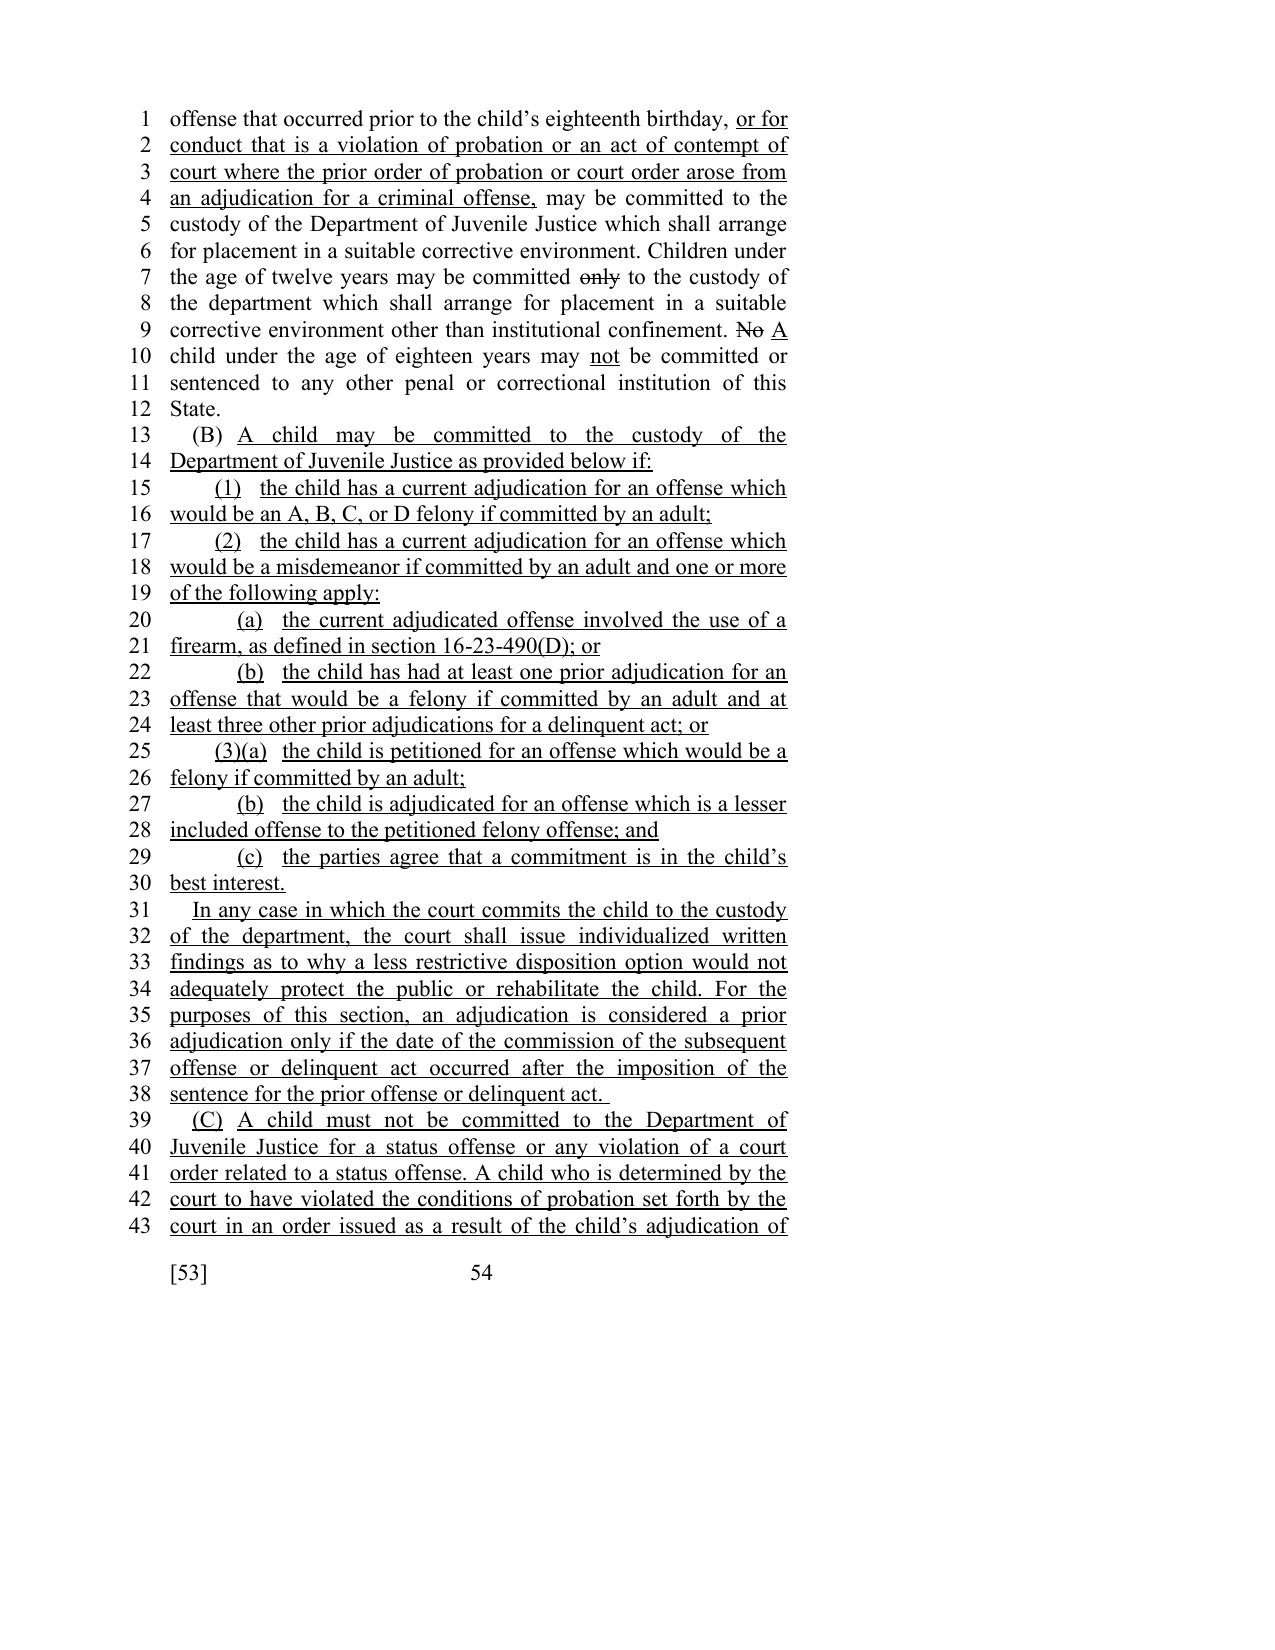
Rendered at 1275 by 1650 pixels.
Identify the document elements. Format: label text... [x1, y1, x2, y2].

text (a) the current adjudicated offense involved the use of a firearm, as defined in section 16-23-490(D); or [169, 606, 787, 658]
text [169, 105, 787, 154]
text (1) the child has a current adjudication for an offense which would be an A, B, C, or D felony if committed by an adult; [169, 474, 787, 527]
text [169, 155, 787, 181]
text In any case in which the court commits the child to the custody of the department, the court shall issue individualized written findings as to why a less restrictive disposition option would not adequately protect the public or rehabilitate the child. For the purposes of this section, an adjudication is considered a prior adjudication only if the date of the commission of the subsequent offense or delinquent act occurred after the imposition of the sentence for the prior offense or delinquent act. [169, 896, 787, 945]
text (c) the parties agree that a commitment is in the child’s best interest. [169, 843, 787, 896]
text (b) the child has had at least one prior adjudication for an offense that would be a felony if committed by an adult and at least three other prior adjudications for a delinquent act; or [169, 709, 787, 737]
text (2) the child has a current adjudication for an offense which would be a misdemeanor if committed by an adult and one or more of the following apply: [169, 527, 787, 576]
text (3)(a) the child is petitioned for an offense which would be a felony if committed by an adult; [169, 737, 787, 790]
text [169, 1209, 787, 1235]
text (2) the child has a current adjudication for an offense which would be a misdemeanor if committed by an adult and one or more of the following apply: [169, 577, 787, 606]
text (b) the child is adjudicated for an offense which is a lesser included offense to the petitioned felony offense; and [169, 790, 787, 843]
text (b) the child has had at least one prior adjudication for an offense that would be a felony if committed by an adult and at least three other prior adjudications for a delinquent act; or [169, 658, 787, 708]
text (B) A child may be committed to the custody of the Department of Juvenile Justice as provided below if: [169, 421, 787, 474]
